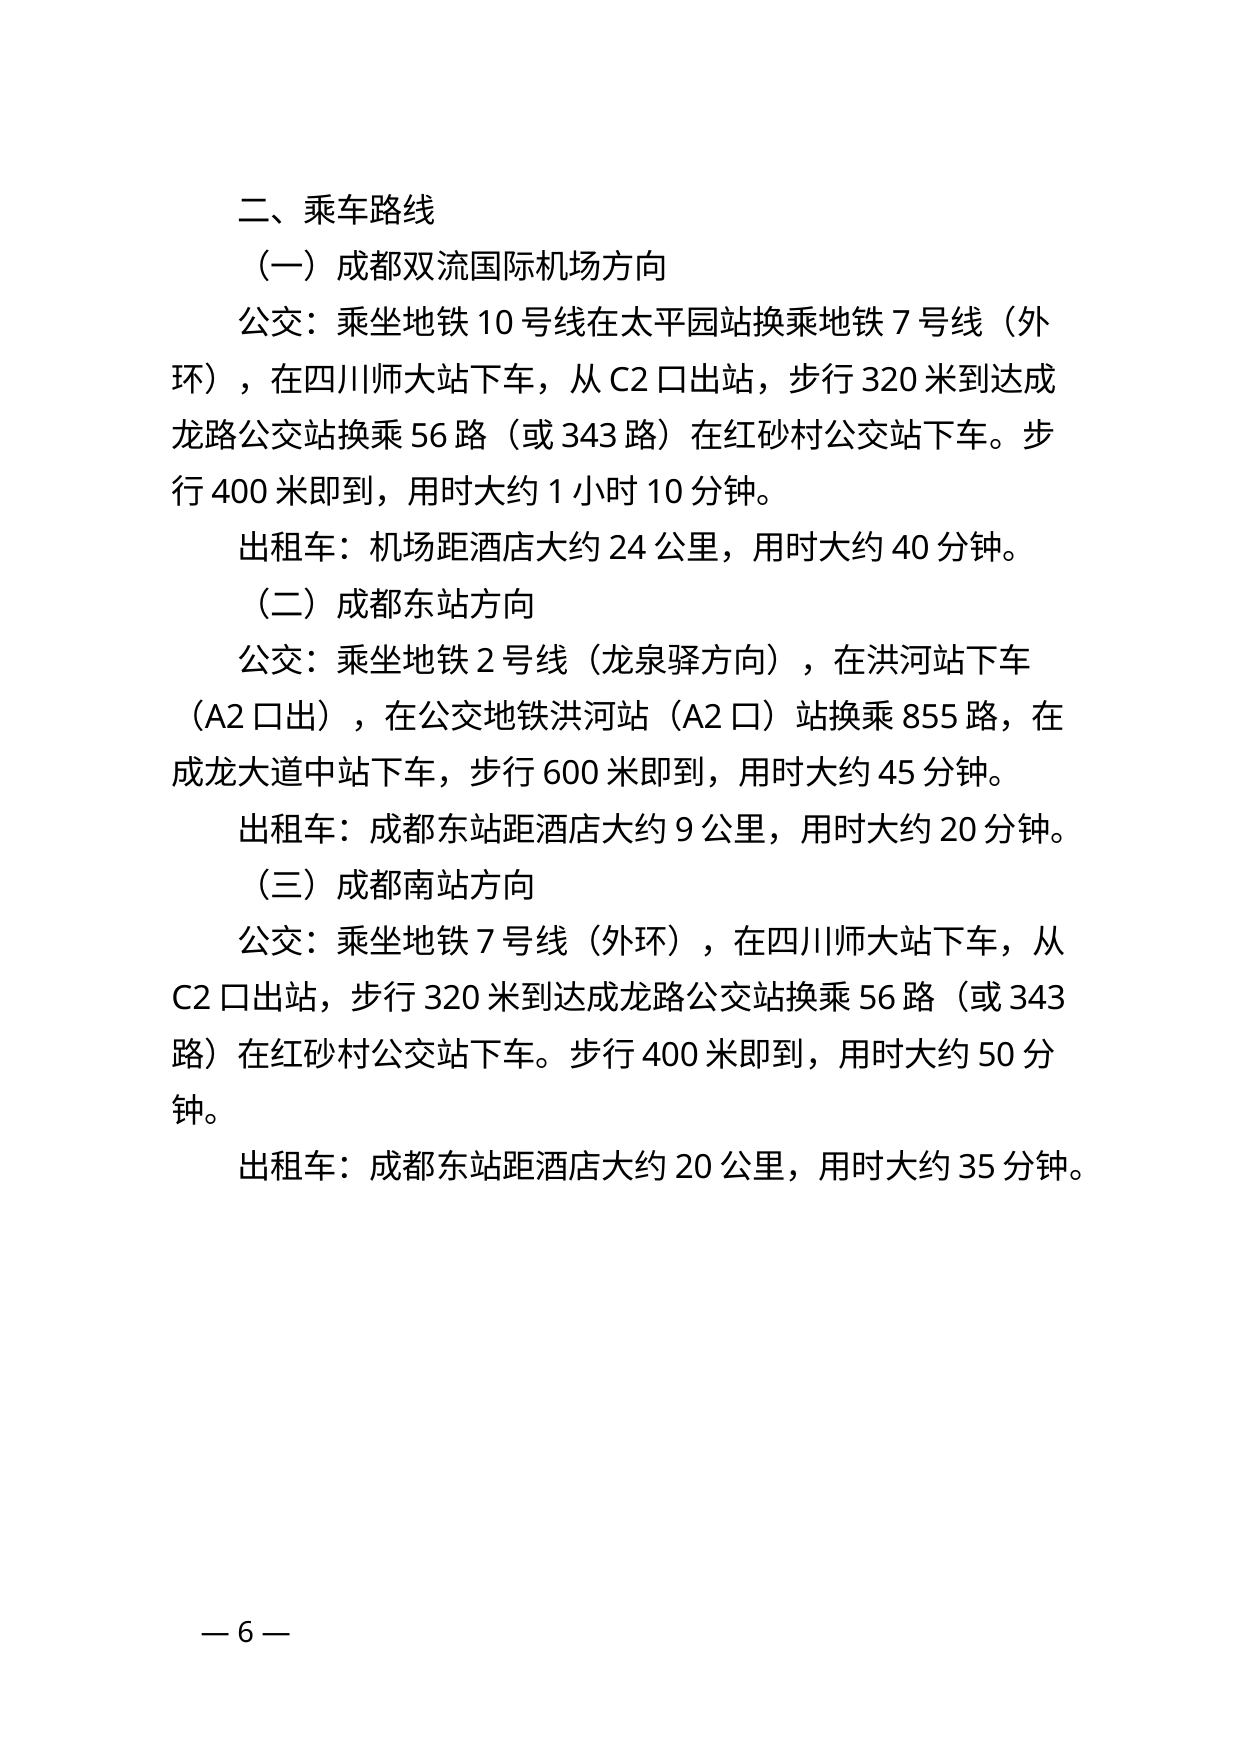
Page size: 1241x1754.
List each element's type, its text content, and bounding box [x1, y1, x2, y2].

text 出租车：机场距酒店大约24公里，用时大约40分钟。 [171, 515, 1069, 571]
text 出租车：成都东站距酒店大约20公里，用时大约35分钟。 [171, 1133, 1069, 1190]
text （一）成都双流国际机场方向 [171, 233, 1069, 290]
text 公交：乘坐地铁7号线（外环），在四川师大站下车，从C2口出站，步行320米到达成龙路公交站换乘56路（或343路）在红砂村公交站下车。步行400米即到，用时大约50分钟。 [171, 908, 1069, 1133]
text 出租车：成都东站距酒店大约9公里，用时大约20分钟。 [171, 796, 1069, 852]
text 公交：乘坐地铁2号线（龙泉驿方向），在洪河站下车（A2口出），在公交地铁洪河站（A2口）站换乘855路，在成龙大道中站下车，步行600米即到，用时大约45分钟。 [171, 627, 1069, 796]
text （三）成都南站方向 [171, 852, 1069, 908]
text （二）成都东站方向 [171, 571, 1069, 627]
text 二、乘车路线 [171, 177, 1069, 233]
text 公交：乘坐地铁10号线在太平园站换乘地铁7号线（外环），在四川师大站下车，从C2口出站，步行320米到达成龙路公交站换乘56路（或343路）在红砂村公交站下车。步行400米即到，用时大约1小时10分钟。 [171, 290, 1069, 515]
